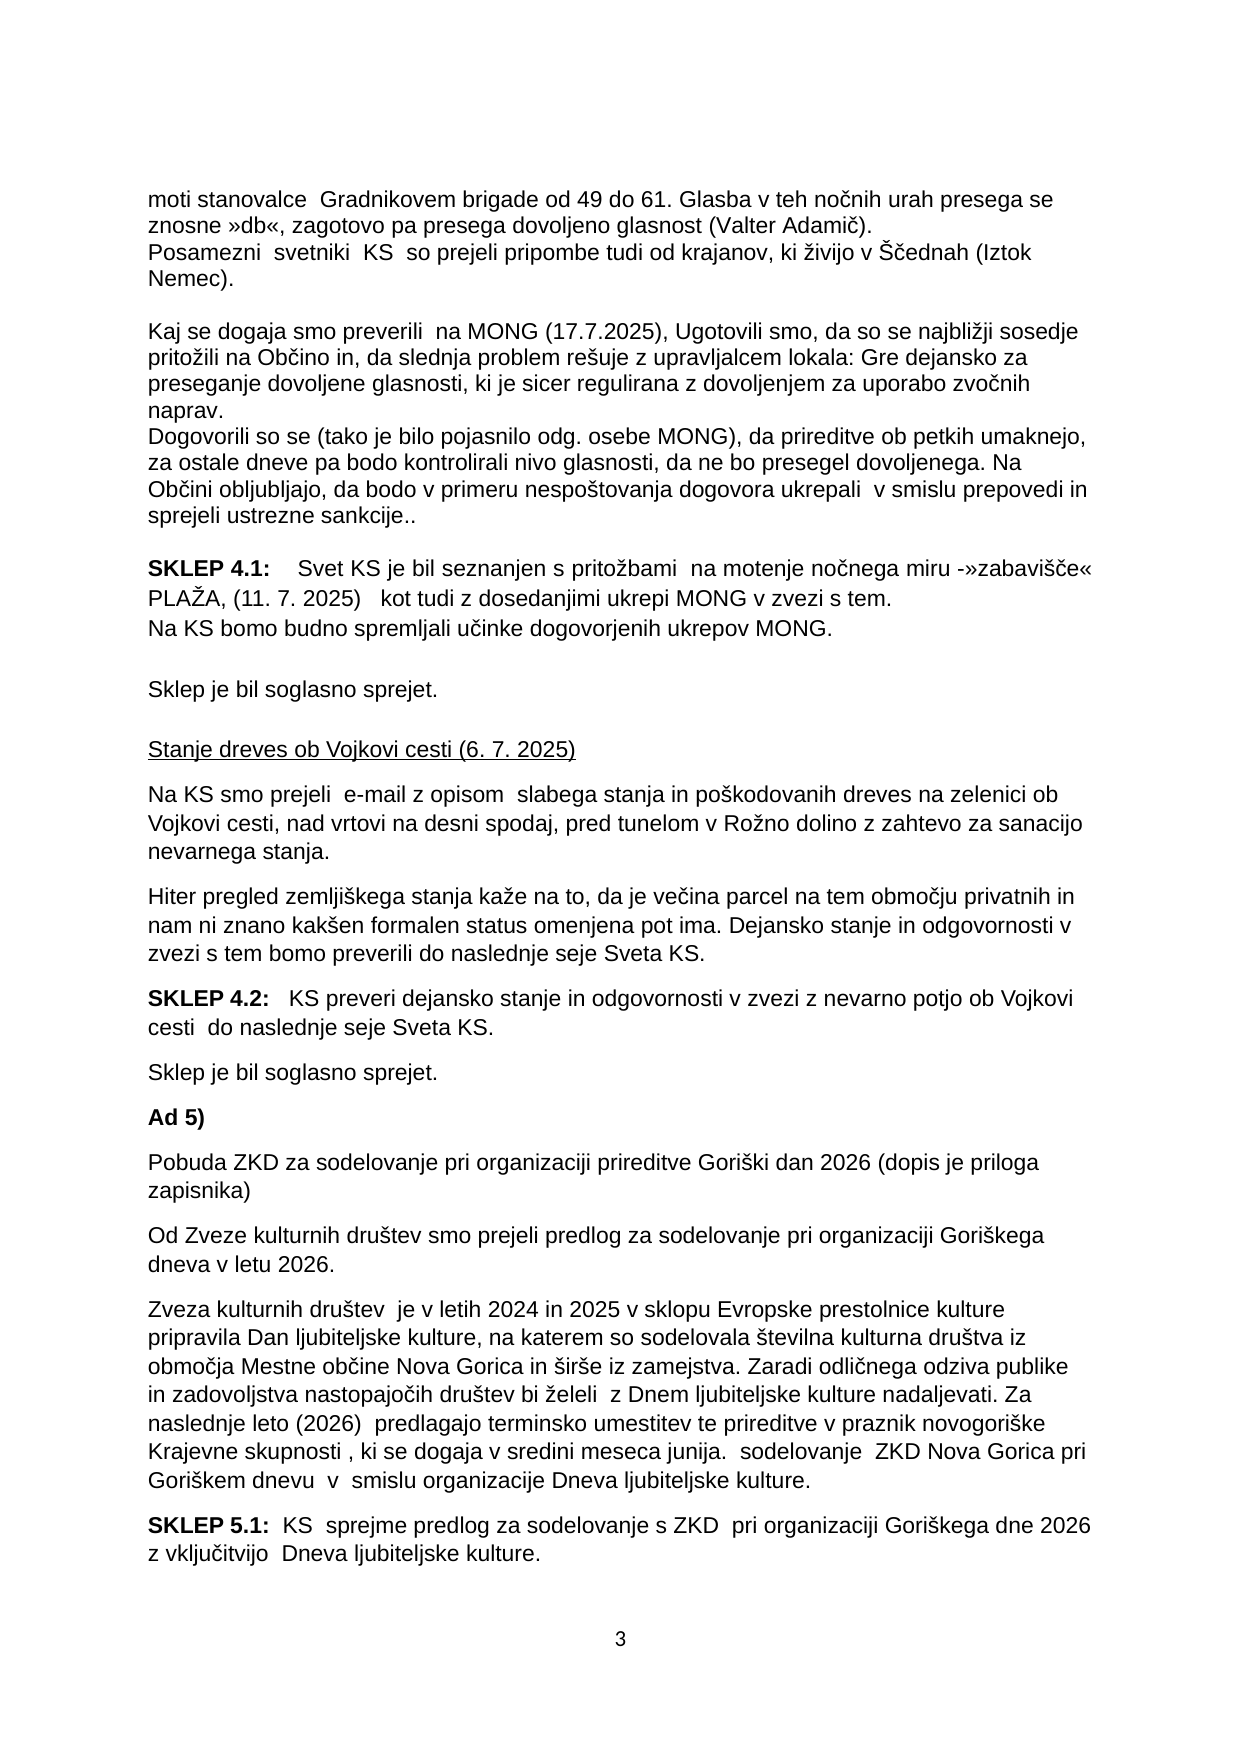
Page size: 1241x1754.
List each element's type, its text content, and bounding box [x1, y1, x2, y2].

text Stanje dreves ob Vojkovi cesti (6. 7. 2025) [148, 736, 1093, 762]
text Posamezni svetniki KS so prejeli pripombe tudi od krajanov, ki živijo v Ščednah (Iztok Nemec). [148, 238, 1093, 291]
text Ad 5) [148, 1104, 1093, 1130]
text SKLEP 4.1: Svet KS je bil seznanjen s pritožbami na motenje nočnega miru -»zabavišče« PLAŽA, (11. 7. 2025) kot tudi z dosedanjimi ukrepi MONG v zvezi s tem. [148, 555, 1093, 611]
text Pobuda ZKD za sodelovanje pri organizaciji prireditve Goriški dan 2026 (dopis je priloga zapisnika) [148, 1149, 1093, 1204]
text SKLEP 4.2: KS preveri dejansko stanje in odgovornosti v zvezi z nevarno potjo ob Vojkovi cesti do naslednje seje Sveta KS. [148, 985, 1093, 1040]
text Dogovorili so se (tako je bilo pojasnilo odg. osebe MONG), da prireditve ob petkih umaknejo, za ostale dneve pa bodo kontrolirali nivo glasnosti, da ne bo presegel dovoljenega. Na Občini obljubljajo, da bodo v primeru nespoštovanja dogovora ukrepali v smislu prepovedi in sprejeli ustrezne sankcije.. [148, 423, 1093, 528]
text Od Zveze kulturnih društev smo prejeli predlog za sodelovanje pri organizaciji Goriškega dneva v letu 2026. [148, 1222, 1093, 1277]
text Na KS smo prejeli e-mail z opisom slabega stanja in poškodovanih dreves na zelenici ob Vojkovi cesti, nad vrtovi na desni spodaj, pred tunelom v Rožno dolino z zahtevo za sanacijo nevarnega stanja. [148, 781, 1093, 864]
text Na KS bomo budno spremljali učinke dogovorjenih ukrepov MONG. [148, 615, 1093, 642]
text Sklep je bil soglasno sprejet. [148, 1059, 1093, 1085]
text Zveza kulturnih društev je v letih 2024 in 2025 v sklopu Evropske prestolnice kulture pripravila Dan ljubiteljske kulture, na katerem so sodelovala številna kulturna društva iz območja Mestne občine Nova Gorica in širše iz zamejstva. Zaradi odličnega odziva publike in zadovoljstva nastopajočih društev bi želeli z Dnem ljubiteljske kulture nadaljevati. Za naslednje leto (2026) predlagajo terminsko umestitev te prireditve v praznik novogoriške Krajevne skupnosti , ki se dogaja v sredini meseca junija. sodelovanje ZKD Nova Gorica pri Goriškem dnevu v smislu organizacije Dneva ljubiteljske kulture. [148, 1296, 1093, 1493]
text SKLEP 5.1: KS sprejme predlog za sodelovanje s ZKD pri organizaciji Goriškega dne 2026 z vključitvijo Dneva ljubiteljske kulture. [148, 1512, 1093, 1566]
text Kaj se dogaja smo preverili na MONG (17.7.2025), Ugotovili smo, da so se najbližji sosedje pritožili na Občino in, da slednja problem rešuje z upravljalcem lokala: Gre dejansko za preseganje dovoljene glasnosti, ki je sicer regulirana z dovoljenjem za uporabo zvočnih naprav. [148, 318, 1093, 423]
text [148, 186, 1093, 238]
text Hiter pregled zemljiškega stanja kaže na to, da je večina parcel na tem območju privatnih in nam ni znano kakšen formalen status omenjena pot ima. Dejansko stanje in odgovornosti v zvezi s tem bomo preverili do naslednje seje Sveta KS. [148, 883, 1093, 966]
text Sklep je bil soglasno sprejet. [148, 676, 1093, 702]
